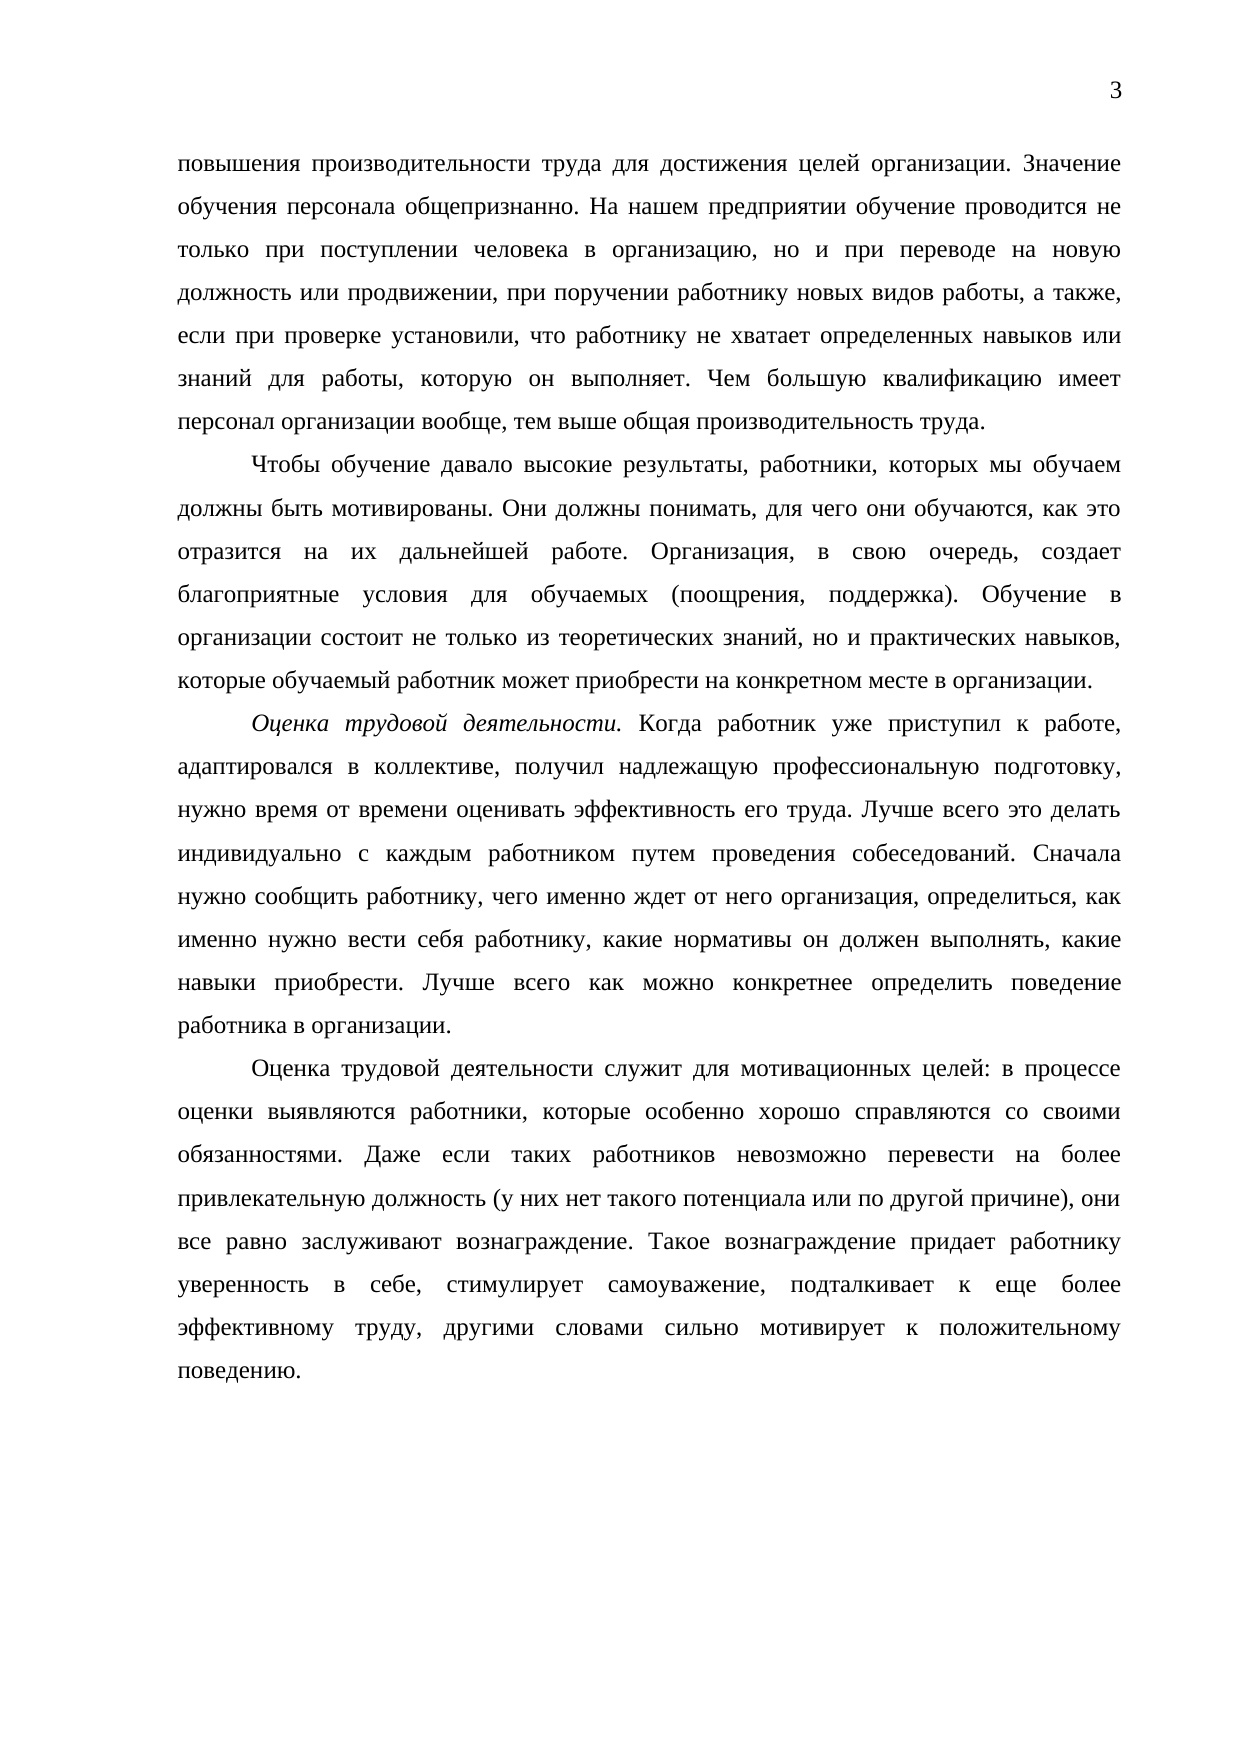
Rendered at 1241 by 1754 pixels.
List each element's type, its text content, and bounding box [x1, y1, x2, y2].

text Оценка трудовой деятельности. Когда работник уже приступил к работе, адаптировался в коллективе, получил надлежащую профессиональную подготовку, нужно время от времени оценивать эффективность его труда. Лучше всего это делать индивидуально с каждым работником путем проведения собеседований. Сначала нужно сообщить работнику, чего именно ждет от него организация, определиться, как именно нужно вести себя работнику, какие нормативы он должен выполнять, какие навыки приобрести. Лучше всего как можно конкретнее определить поведение работника в организации. [177, 708, 1122, 1039]
text Оценка трудовой деятельности служит для мотивационных целей: в процессе оценки выявляются работники, которые особенно хорошо справляются со своими обязанностями. Даже если таких работников невозможно перевести на более привлекательную должность (у них нет такого потенциала или по другой причине), они все равно заслуживают вознаграждение. Такое вознаграждение придает работнику уверенность в себе, стимулирует самоуважение, подталкивает к еще более эффективному труду, другими словами сильно мотивирует к положительному поведению. [177, 1053, 1122, 1384]
text Чтобы обучение давало высокие результаты, работники, которых мы обучаем должны быть мотивированы. Они должны понимать, для чего они обучаются, как это отразится на их дальнейшей работе. Организация, в свою очередь, создает благоприятные условия для обучаемых (поощрения, поддержка). Обучение в организации состоит не только из теоретических знаний, но и практических навыков, которые обучаемый работник может приобрести на конкретном месте в организации. [177, 449, 1122, 694]
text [177, 148, 1122, 435]
